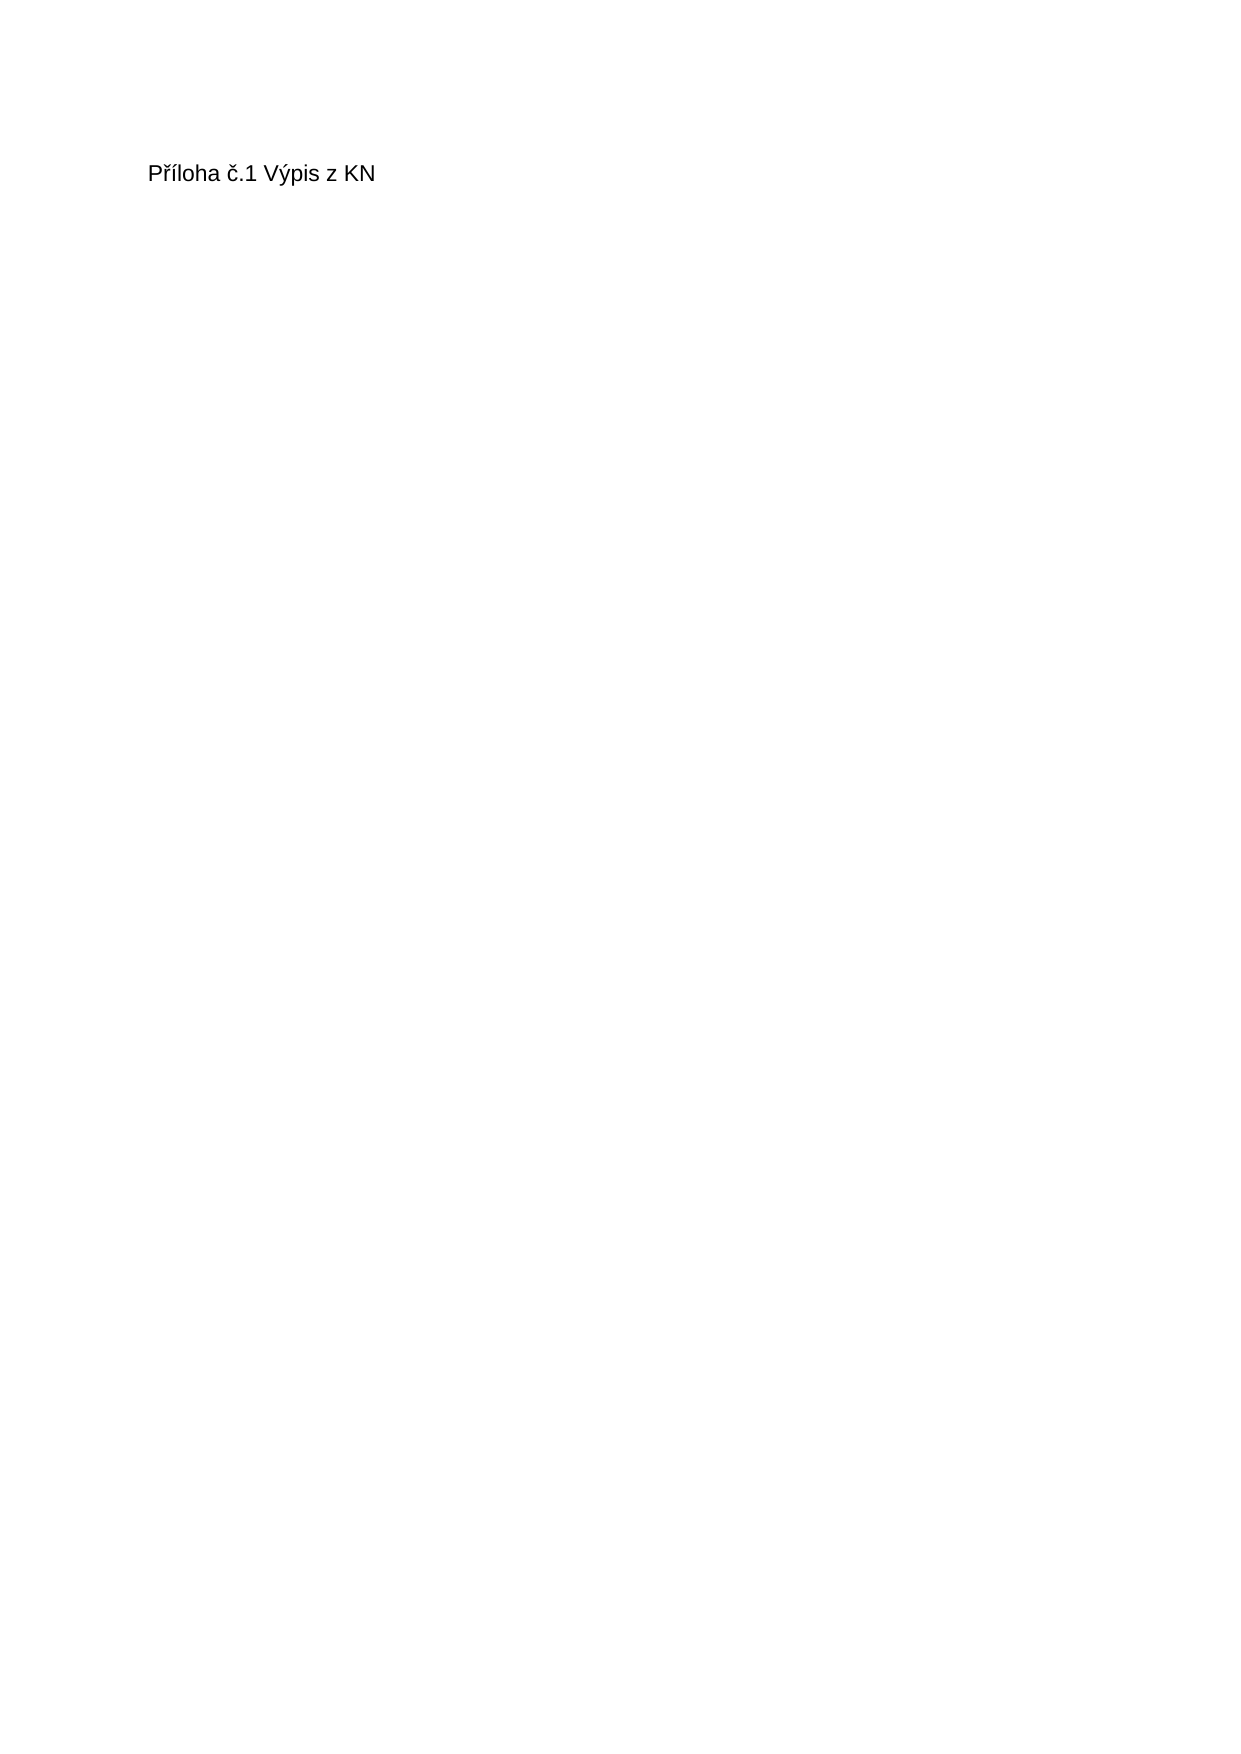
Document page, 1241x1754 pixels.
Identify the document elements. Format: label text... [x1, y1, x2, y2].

text Příloha č.1 Výpis z KN [148, 160, 1093, 187]
